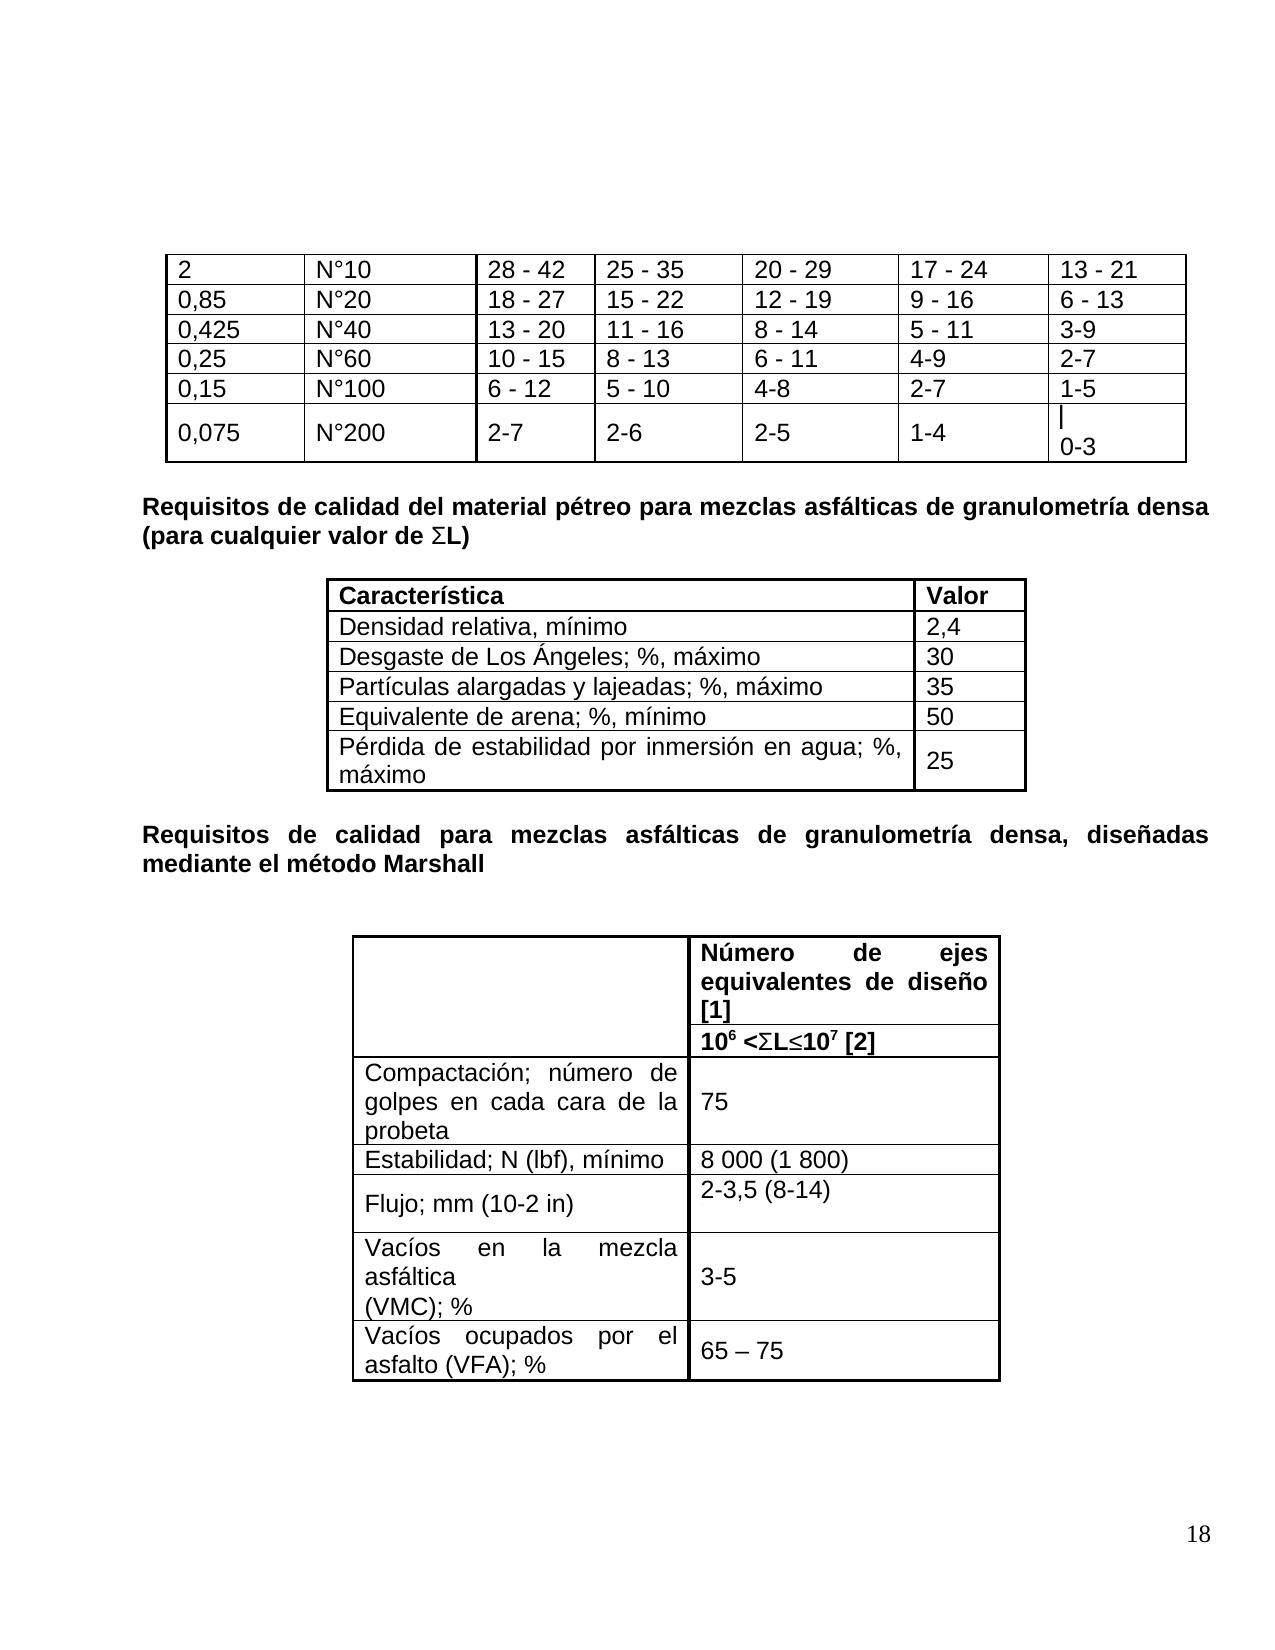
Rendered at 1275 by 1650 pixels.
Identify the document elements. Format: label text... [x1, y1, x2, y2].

table_cell Densidad relativa, mínimo [329, 612, 913, 641]
table_cell 2-7 [1049, 344, 1185, 373]
table_cell 3-5 [691, 1233, 998, 1320]
table_cell Equivalente de arena; %, mínimo [329, 702, 913, 730]
table_cell 12 - 19 [743, 285, 898, 313]
table_cell 0,85 [168, 285, 304, 313]
table_cell 0-3 [1049, 404, 1185, 461]
table_cell N°100 [305, 374, 475, 403]
table_cell 1-5 [1049, 374, 1185, 403]
table_cell Partículas alargadas y lajeadas; %, máximo [329, 672, 913, 701]
table_cell 4-8 [743, 374, 898, 403]
table_cell 0,25 [168, 344, 304, 373]
table_cell 1-4 [899, 404, 1048, 461]
table_cell 106 <ΣL≤107 [2] [691, 1025, 998, 1056]
text Requisitos de calidad para mezclas asfálticas de granulometría densa, diseñadas mediante el método Marshall [142, 820, 1211, 878]
table_cell 10 - 15 [478, 344, 594, 373]
table_cell N°10 [305, 255, 475, 284]
table_cell 50 [916, 702, 1024, 730]
table_cell 2 [168, 255, 304, 284]
table_cell 8 - 13 [596, 344, 742, 373]
table_cell 6 - 11 [743, 344, 898, 373]
table_cell 8 000 (1 800) [691, 1145, 998, 1174]
table_cell Vacíos ocupados por el asfalto (VFA); % [354, 1321, 687, 1379]
table_cell 25 [916, 731, 1024, 789]
table_cell 18 - 27 [478, 285, 594, 313]
table_cell N°20 [305, 285, 475, 313]
table_cell N°60 [305, 344, 475, 373]
table_cell 5 - 11 [899, 315, 1048, 343]
table_cell 30 [916, 642, 1024, 671]
table_cell 13 - 20 [478, 315, 594, 343]
table_header Característica [329, 581, 913, 610]
table_cell 2-3,5 (8-14) [691, 1175, 998, 1232]
table_cell Vacíos en la mezcla asfáltica [354, 1233, 687, 1291]
table_cell Desgaste de Los Ángeles; %, máximo [329, 642, 913, 671]
table_cell 9 - 16 [899, 285, 1048, 313]
table_cell 65 – 75 [691, 1321, 998, 1379]
table_cell 17 - 24 [899, 255, 1048, 284]
table_cell 2-6 [596, 404, 742, 461]
text Requisitos de calidad del material pétreo para mezclas asfálticas de granulometría densa (para cualquier valor de ΣL) [142, 492, 1211, 549]
table_cell 2,4 [916, 612, 1024, 641]
table_cell 35 [916, 672, 1024, 701]
table_header [354, 938, 687, 1056]
table_cell 20 - 29 [743, 255, 898, 284]
table_cell 5 - 10 [596, 374, 742, 403]
table_cell (VMC); % [354, 1291, 687, 1320]
table_cell 25 - 35 [596, 255, 742, 284]
table_cell N°40 [305, 315, 475, 343]
table_cell 11 - 16 [596, 315, 742, 343]
table_cell Pérdida de estabilidad por inmersión en agua; %, máximo [329, 731, 913, 789]
table_cell 2-7 [478, 404, 594, 461]
table_cell Estabilidad; N (lbf), mínimo [354, 1145, 687, 1174]
table_cell Flujo; mm (10-) [354, 1175, 687, 1232]
table_cell 4-9 [899, 344, 1048, 373]
table_cell 13 - 21 [1049, 255, 1185, 284]
table_cell 15 - 22 [596, 285, 742, 313]
table_cell 0,15 [168, 374, 304, 403]
table_cell 28 - 42 [478, 255, 594, 284]
table_header Número de ejes equivalentes de diseño [1] [691, 938, 998, 1024]
table_cell 2-7 [899, 374, 1048, 403]
table_cell 2-5 [743, 404, 898, 461]
table_cell N°200 [305, 404, 475, 461]
table_header Valor [916, 581, 1024, 610]
table_cell 8 - 14 [743, 315, 898, 343]
table_cell 0,425 [168, 315, 304, 343]
table_cell 75 [691, 1058, 998, 1144]
table_cell 0,075 [168, 404, 304, 461]
table_cell 6 - 12 [478, 374, 594, 403]
table_cell Compactación; número de golpes en cada cara de la probeta [354, 1058, 687, 1144]
table_cell 3-9 [1049, 315, 1185, 343]
table_cell 6 - 13 [1049, 285, 1185, 313]
